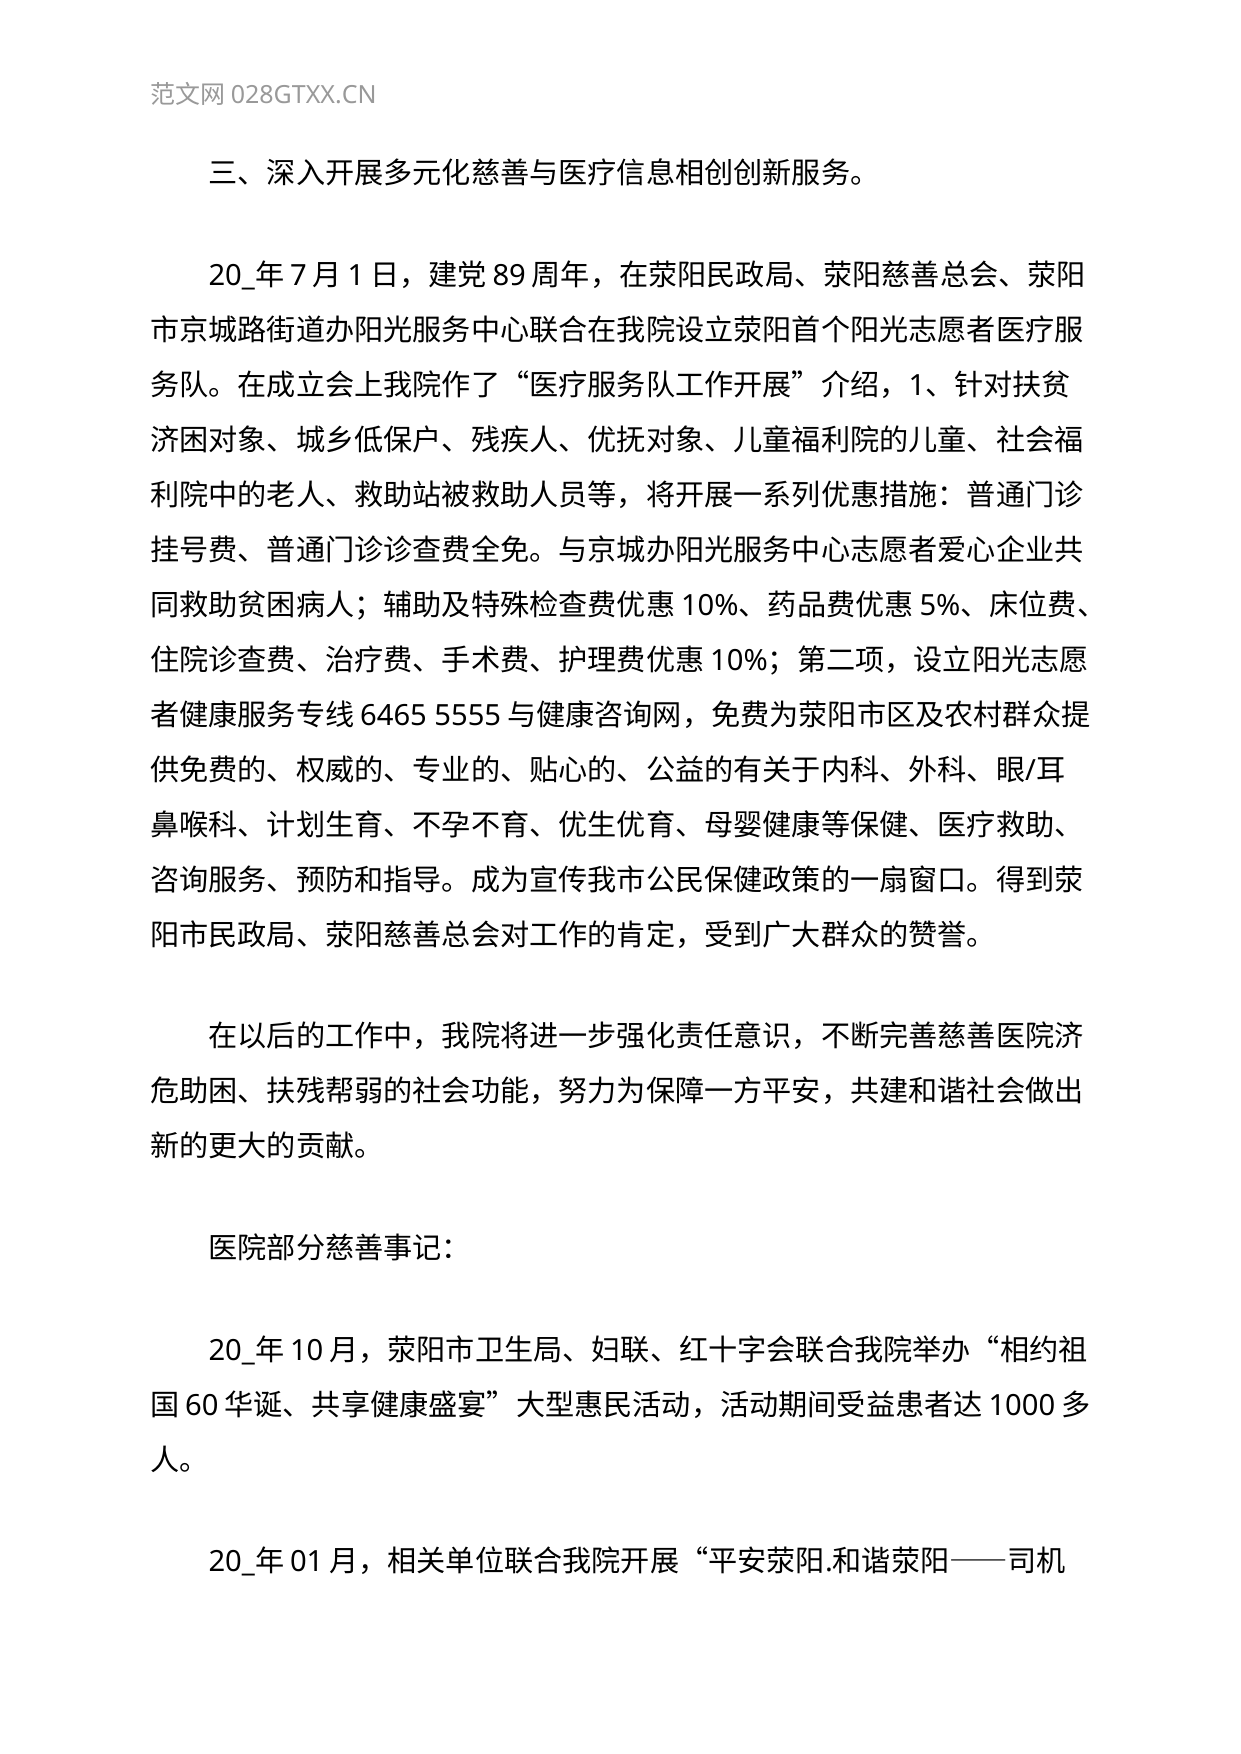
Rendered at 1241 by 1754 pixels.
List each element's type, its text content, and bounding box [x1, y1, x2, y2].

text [150, 1538, 1090, 1580]
text 在以后的工作中，我院将进一步强化责任意识，不断完善慈善医院济危助困、扶残帮弱的社会功能，努力为保障一方平安，共建和谐社会做出新的更大的贡献。 [150, 1013, 1090, 1165]
text 医院部分慈善事记： [150, 1224, 1090, 1267]
text 20_年7月1日，建党89周年，在荥阳民政局、荥阳慈善总会、荥阳市京城路街道办阳光服务中心联合在我院设立荥阳首个阳光志愿者医疗服务队。在成立会上我院作了“医疗服务队工作开展”介绍，1、针对扶贫济困对象、城乡低保户、残疾人、优抚对象、儿童福利院的儿童、社会福利院中的老人、救助站被救助人员等，将开展一系列优惠措施：普通门诊挂号费、普通门诊诊查费全免。与京城办阳光服务中心志愿者爱心企业共同救助贫困病人；辅助及特殊检查费优惠10%、药品费优惠5%、床位费、住院诊查费、治疗费、手术费、护理费优惠10%；第二项，设立阳光志愿者健康服务专线6465 5555与健康咨询网，免费为荥阳市区及农村群众提供免费的、权威的、专业的、贴心的、公益的有关于内科、外科、眼/耳鼻喉科、计划生育、不孕不育、优生优育、母婴健康等保健、医疗救助、咨询服务、预防和指导。成为宣传我市公民保健政策的一扇窗口。得到荥阳市民政局、荥阳慈善总会对工作的肯定，受到广大群众的赞誉。 [150, 252, 1090, 953]
text 三、深入开展多元化慈善与医疗信息相创创新服务。 [150, 150, 1090, 192]
text 20_年10月，荥阳市卫生局、妇联、红十字会联合我院举办“相约祖国60华诞、共享健康盛宴”大型惠民活动，活动期间受益患者达1000多人。 [150, 1326, 1090, 1478]
